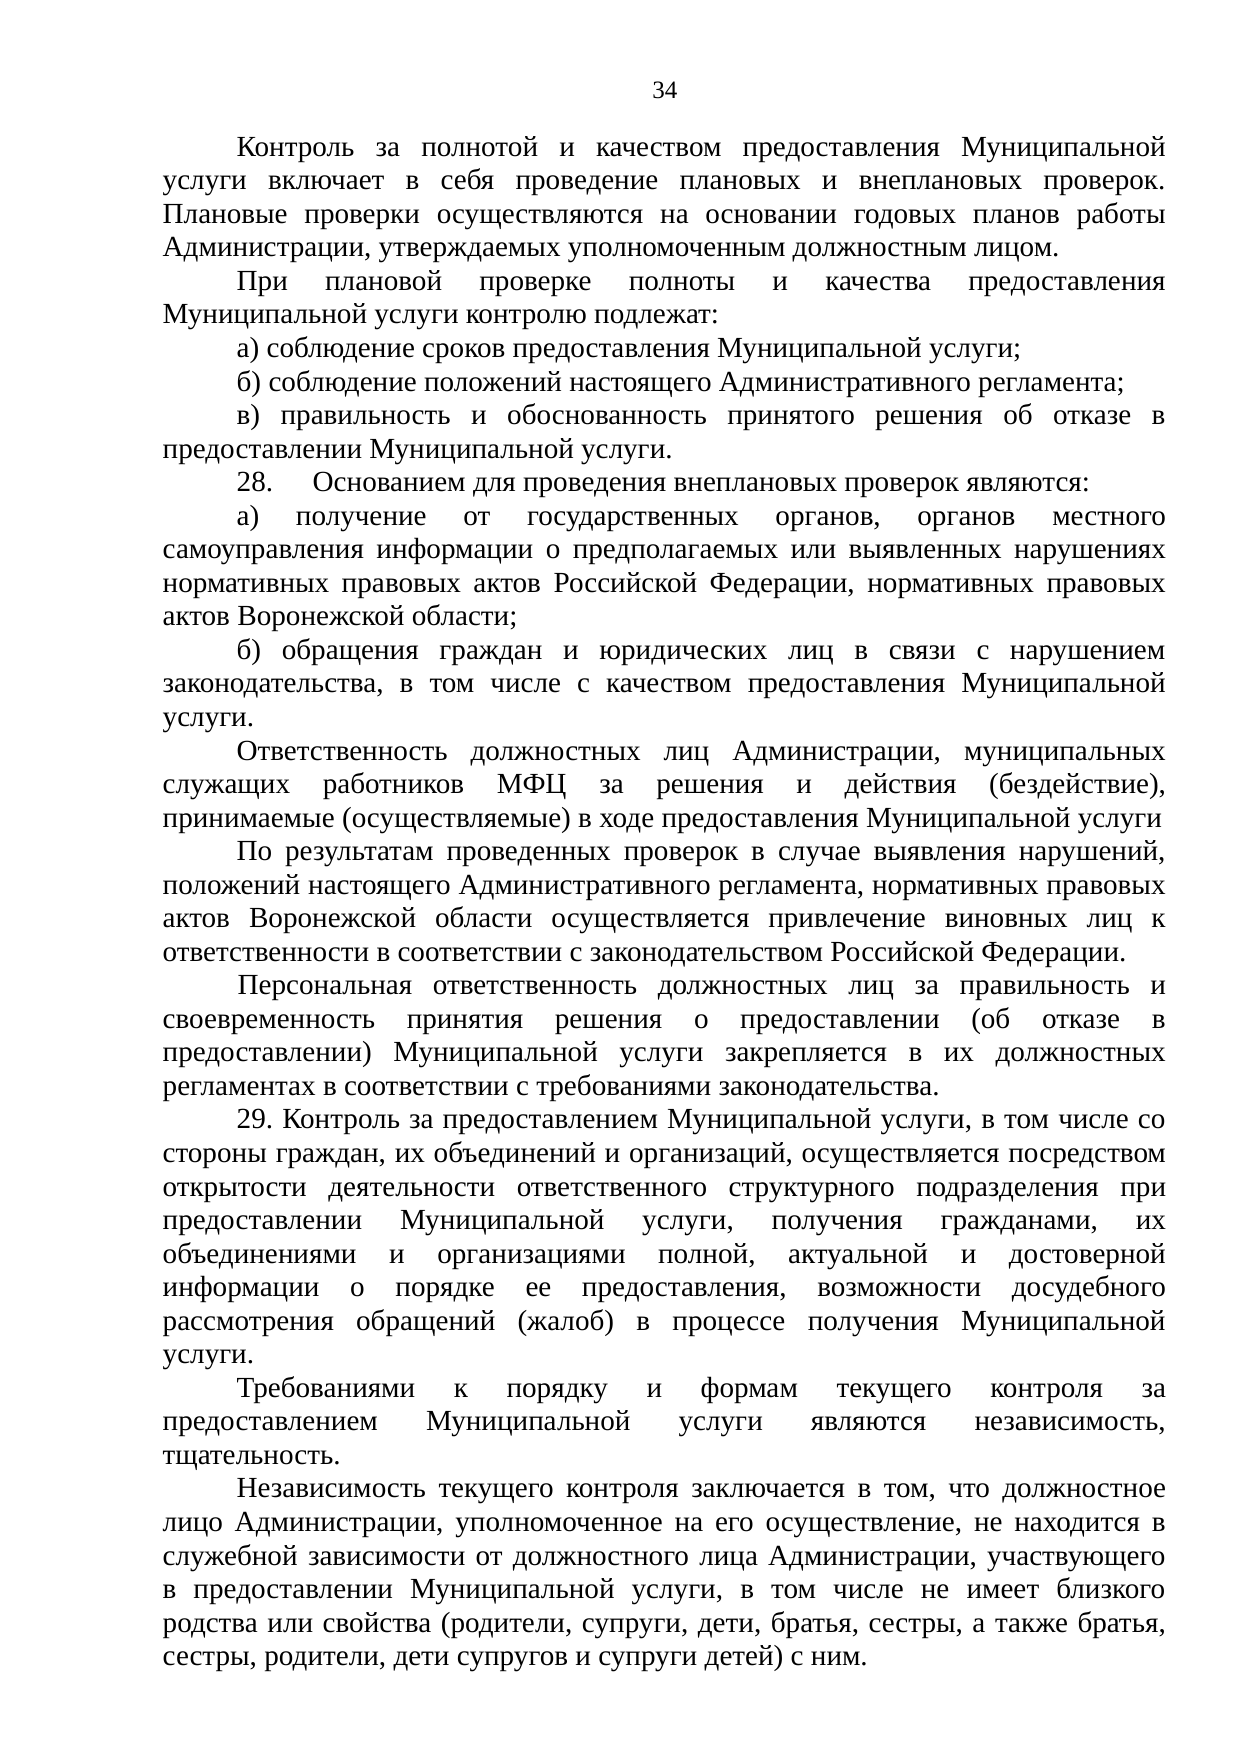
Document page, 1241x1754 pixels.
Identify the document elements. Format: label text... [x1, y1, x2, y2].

text а) получение от государственных органов, органов местного самоуправления информации о предполагаемых или выявленных нарушениях нормативных правовых актов Российской Федерации, нормативных правовых актов Воронежской области; [162, 498, 1167, 632]
text 29. Контроль за предоставлением Муниципальной услуги, в том числе со стороны граждан, их объединений и организаций, осуществляется посредством открытости деятельности ответственного структурного подразделения при предоставлении Муниципальной услуги, получения гражданами, их объединениями и организациями полной, актуальной и достоверной информации о порядке ее предоставления, возможности досудебного рассмотрения обращений (жалоб) в процессе получения Муниципальной услуги. [162, 1102, 1167, 1370]
text б) соблюдение положений настоящего Административного регламента; [162, 364, 1167, 397]
text 28. Основанием для проведения внеплановых проверок являются: [162, 464, 1167, 498]
text Контроль за полнотой и качеством предоставления Муниципальной услуги включает в себя проведение плановых и внеплановых проверок. Плановые проверки осуществляются на основании годовых планов работы Администрации, утверждаемых уполномоченным должностным лицом. [162, 129, 1167, 263]
text б) обращения граждан и юридических лиц в связи с нарушением законодательства, в том числе с качеством предоставления Муниципальной услуги. [162, 632, 1167, 733]
text Персональная ответственность должностных лиц за правильность и своевременность принятия решения о предоставлении (об отказе в предоставлении) Муниципальной услуги закрепляется в их должностных регламентах в соответствии с требованиями законодательства. [162, 967, 1167, 1102]
text Требованиями к порядку и формам текущего контроля за предоставлением Муниципальной услуги являются независимость, тщательность. [162, 1370, 1167, 1471]
text Независимость текущего контроля заключается в том, что должностное лицо Администрации, уполномоченное на его осуществление, не находится в служебной зависимости от должностного лица Администрации, участвующего в предоставлении Муниципальной услуги, в том числе не имеет близкого родства или свойства (родители, супруги, дети, братья, сестры, а также братья, сестры, родители, дети супругов и супруги детей) с ним. [162, 1471, 1167, 1672]
text Ответственность должностных лиц Администрации, муниципальных служащих работников МФЦ за решения и действия (бездействие), принимаемые (осуществляемые) в ходе предоставления Муниципальной услуги [162, 733, 1167, 833]
text в) правильность и обоснованность принятого решения об отказе в предоставлении Муниципальной услуги. [162, 397, 1167, 464]
text При плановой проверке полноты и качества предоставления Муниципальной услуги контролю подлежат: [162, 263, 1167, 330]
text По результатам проведенных проверок в случае выявления нарушений, положений настоящего Административного регламента, нормативных правовых актов Воронежской области осуществляется привлечение виновных лиц к ответственности в соответствии с законодательством Российской Федерации. [162, 833, 1167, 967]
text а) соблюдение сроков предоставления Муниципальной услуги; [162, 330, 1167, 364]
